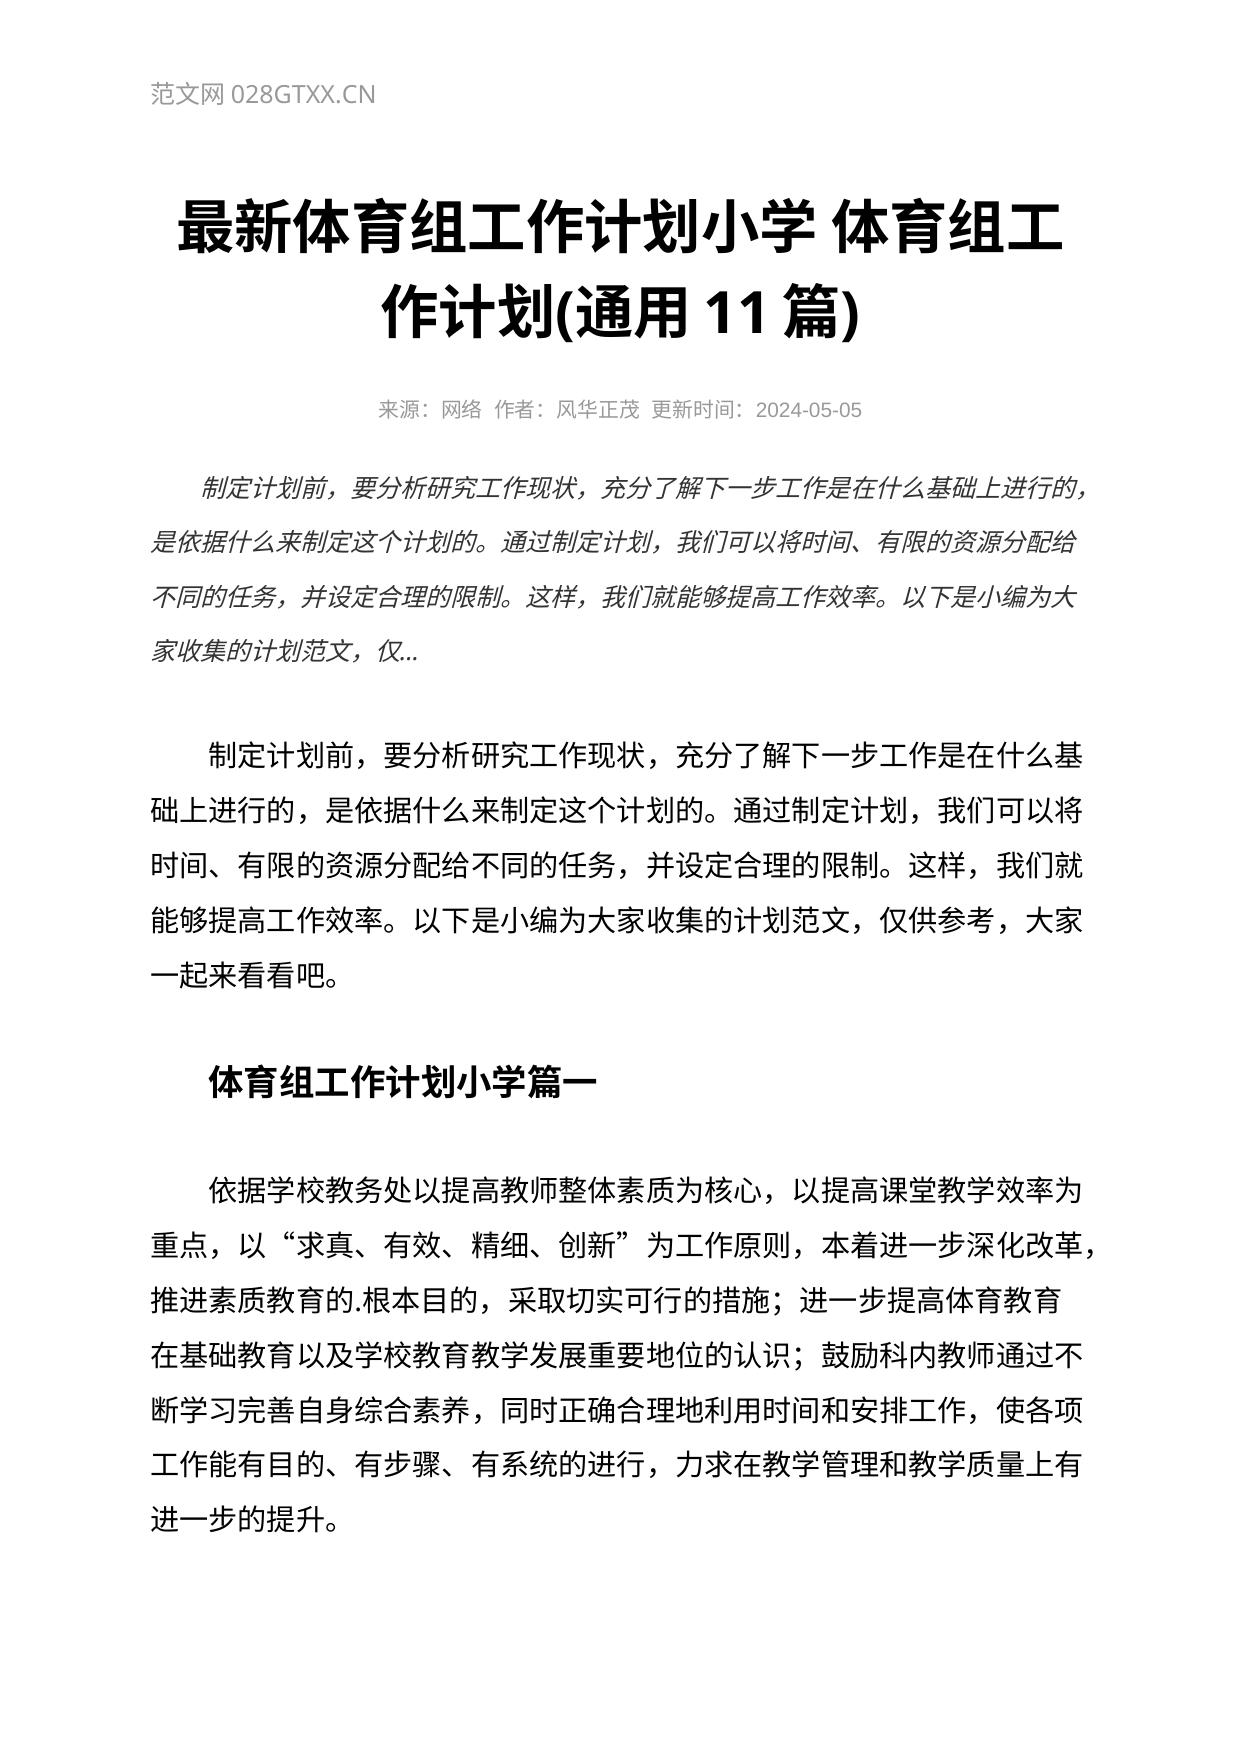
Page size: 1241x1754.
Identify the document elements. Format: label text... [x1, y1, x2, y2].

text 体育组工作计划小学篇一 [150, 1054, 1090, 1105]
subtitle 最新体育组工作计划小学 体育组工作计划(通用11篇) [150, 181, 1090, 351]
text 制定计划前，要分析研究工作现状，充分了解下一步工作是在什么基础上进行的，是依据什么来制定这个计划的。通过制定计划，我们可以将时间、有限的资源分配给不同的任务，并设定合理的限制。这样，我们就能够提高工作效率。以下是小编为大家收集的计划范文，仅... [150, 468, 1090, 668]
text 依据学校教务处以提高教师整体素质为核心，以提高课堂教学效率为重点，以“求真、有效、精细、创新”为工作原则，本着进一步深化改革，推进素质教育的.根本目的，采取切实可行的措施；进一步提高体育教育在基础教育以及学校教育教学发展重要地位的认识；鼓励科内教师通过不断学习完善自身综合素养，同时正确合理地利用时间和安排工作，使各项工作能有目的、有步骤、有系统的进行，力求在教学管理和教学质量上有进一步的提升。 [150, 1167, 1090, 1539]
text 来源：网络 作者：风华正茂 更新时间：2024-05-05 [150, 397, 1090, 421]
text 制定计划前，要分析研究工作现状，充分了解下一步工作是在什么基础上进行的，是依据什么来制定这个计划的。通过制定计划，我们可以将时间、有限的资源分配给不同的任务，并设定合理的限制。这样，我们就能够提高工作效率。以下是小编为大家收集的计划范文，仅供参考，大家一起来看看吧。 [150, 733, 1090, 994]
